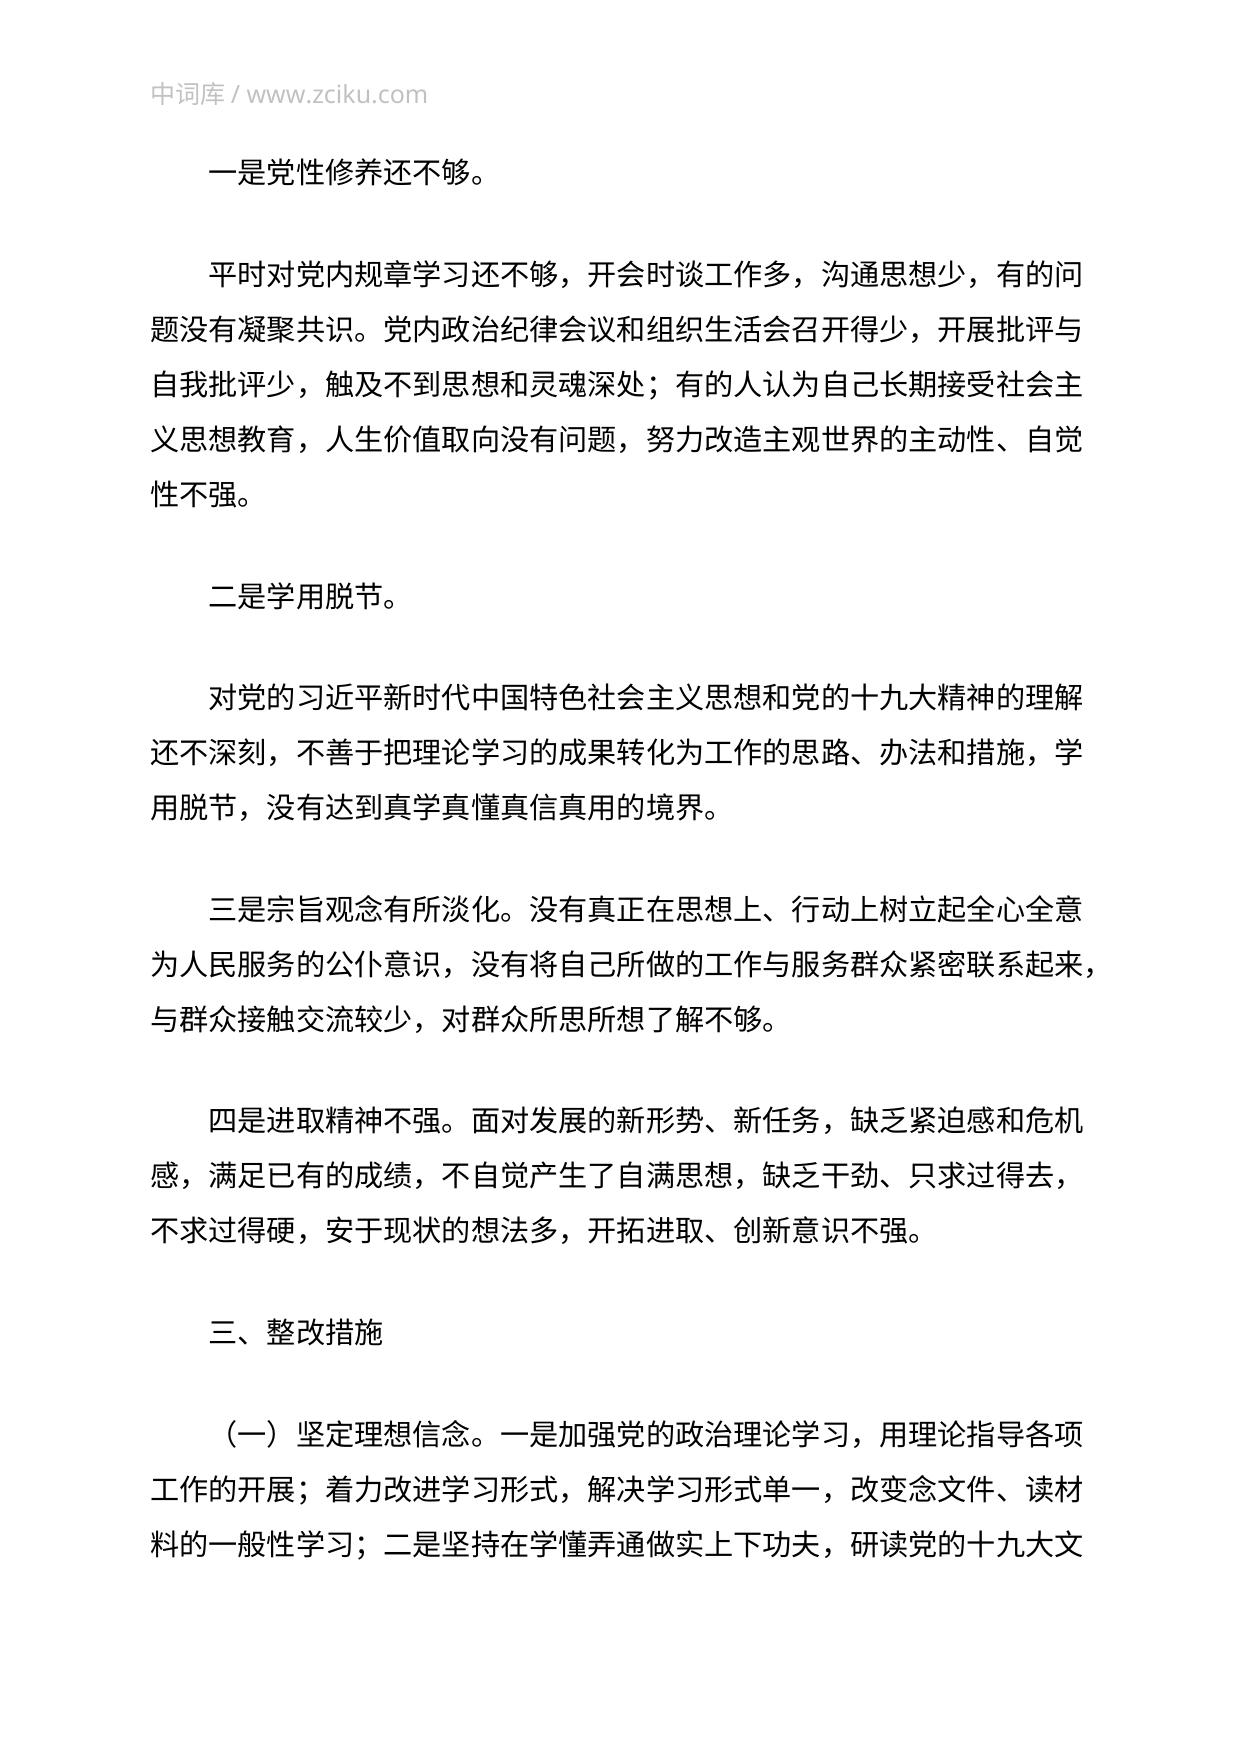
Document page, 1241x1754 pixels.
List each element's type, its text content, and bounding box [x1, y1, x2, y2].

text 一是党性修养还不够。 [150, 150, 1090, 192]
text 三是宗旨观念有所淡化。没有真正在思想上、行动上树立起全心全意为人民服务的公仆意识，没有将自己所做的工作与服务群众紧密联系起来，与群众接触交流较少，对群众所思所想了解不够。 [150, 886, 1090, 1038]
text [150, 1411, 1090, 1563]
text 四是进取精神不强。面对发展的新形势、新任务，缺乏紧迫感和危机感，满足已有的成绩，不自觉产生了自满思想，缺乏干劲、只求过得去，不求过得硬，安于现状的想法多，开拓进取、创新意识不强。 [150, 1098, 1090, 1250]
text 平时对党内规章学习还不够，开会时谈工作多，沟通思想少，有的问题没有凝聚共识。党内政治纪律会议和组织生活会召开得少，开展批评与自我批评少，触及不到思想和灵魂深处；有的人认为自己长期接受社会主义思想教育，人生价值取向没有问题，努力改造主观世界的主动性、自觉性不强。 [150, 252, 1090, 514]
text 三、整改措施 [150, 1309, 1090, 1352]
text 对党的习近平新时代中国特色社会主义思想和党的十九大精神的理解还不深刻，不善于把理论学习的成果转化为工作的思路、办法和措施，学用脱节，没有达到真学真懂真信真用的境界。 [150, 675, 1090, 827]
text 二是学用脱节。 [150, 573, 1090, 615]
